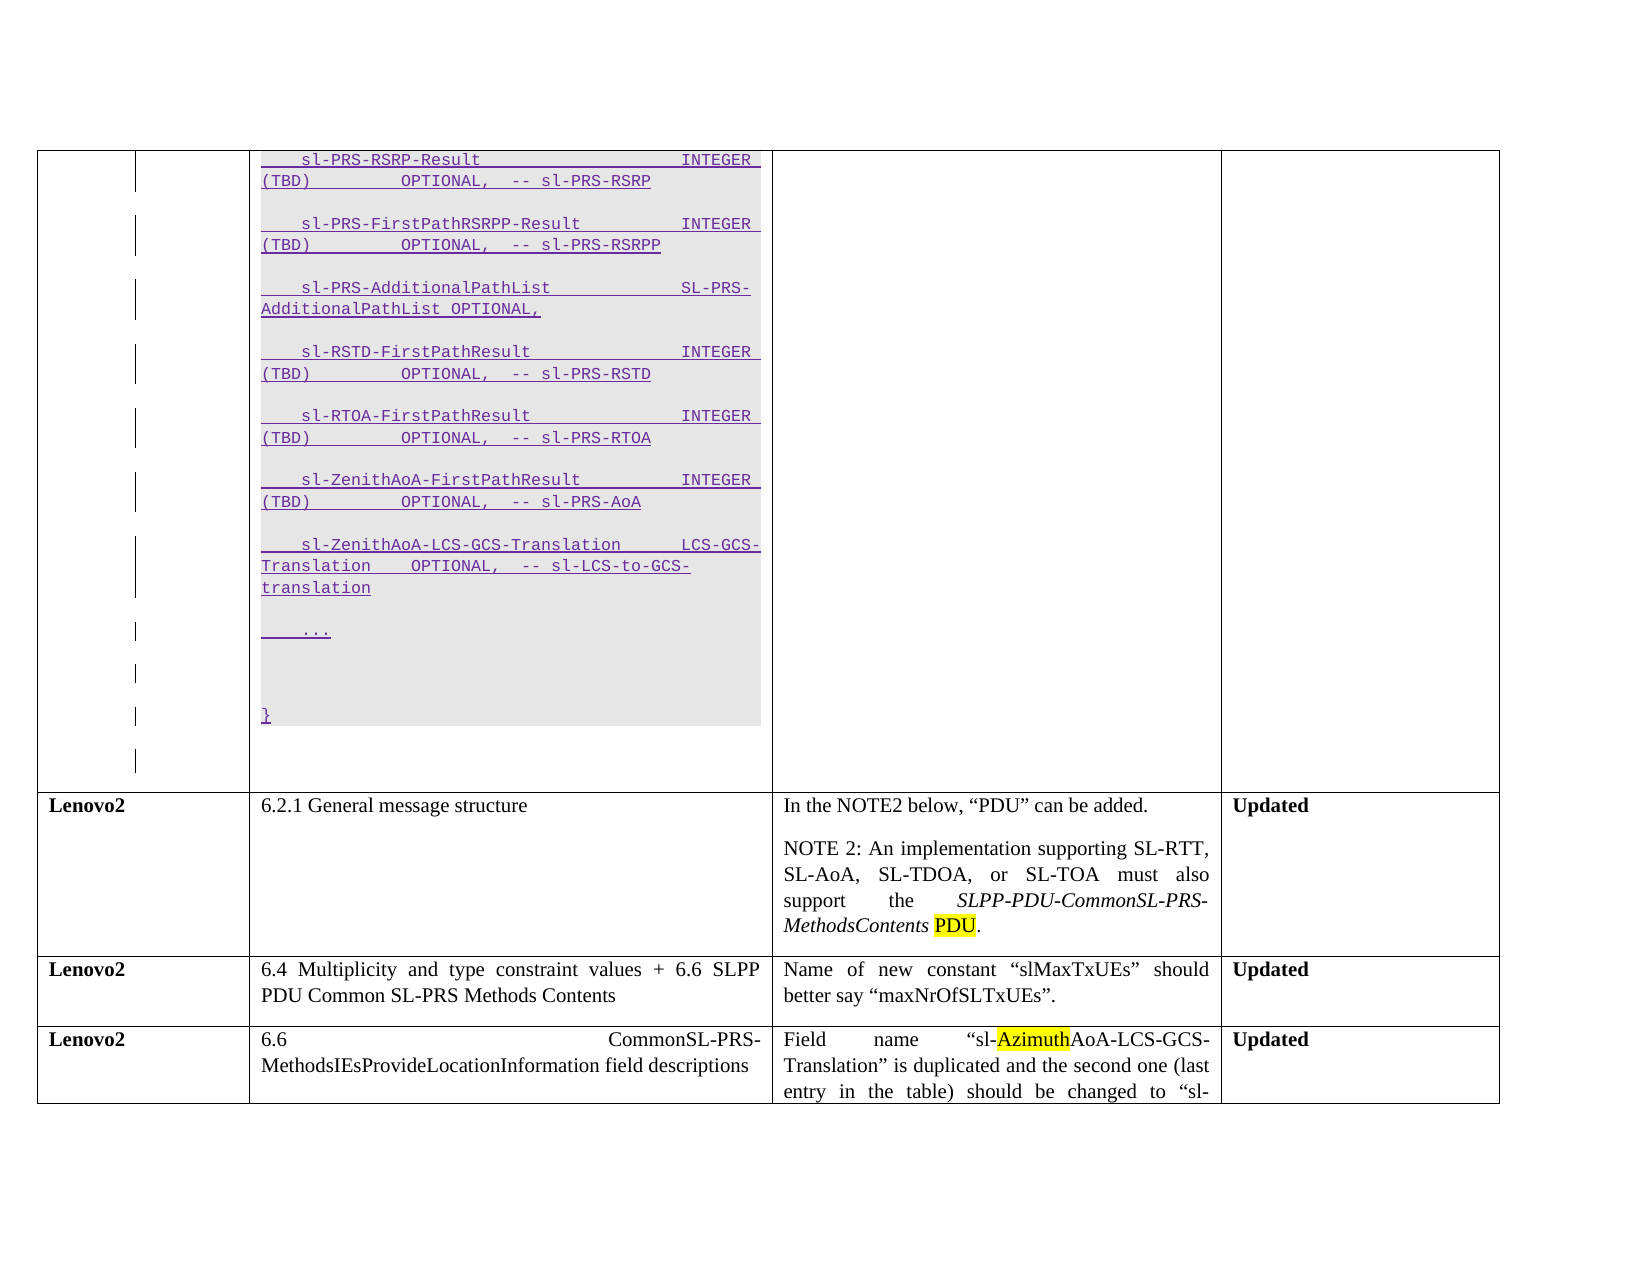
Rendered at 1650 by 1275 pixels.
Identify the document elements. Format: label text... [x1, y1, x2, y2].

table_cell Lenovo2 [38, 1027, 249, 1103]
table_cell In the NOTE2 below, “PDU” can be added. NOTE 2: An implementation supporting SL-RTT, SL-AoA, SL-TDOA, or SL-TOA must also support the SLPP-PDU-CommonSL-PRS-MethodsContents PDU. [773, 793, 1221, 956]
table_cell Name of new constant “slMaxTxUEs” should better say “maxNrOfSLTxUEs”. [773, 957, 1221, 1026]
table_cell Updated [1222, 957, 1499, 1026]
table_cell Updated [1222, 793, 1499, 956]
table_cell 6.4 Multiplicity and type constraint values + 6.6 SLPP PDU Common SL-PRS Methods Contents [250, 957, 772, 1026]
table_cell Qualcomm [38, 151, 249, 792]
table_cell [250, 1027, 772, 1103]
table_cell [773, 151, 1221, 792]
table_cell Lenovo2 [38, 957, 249, 1026]
table_cell Lenovo2 [38, 793, 249, 956]
table_cell Updated [1222, 1027, 1499, 1103]
table_cell [250, 151, 772, 792]
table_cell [1222, 151, 1499, 792]
table_cell 6.2.1 General message structure [250, 793, 772, 956]
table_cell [773, 1027, 1221, 1103]
